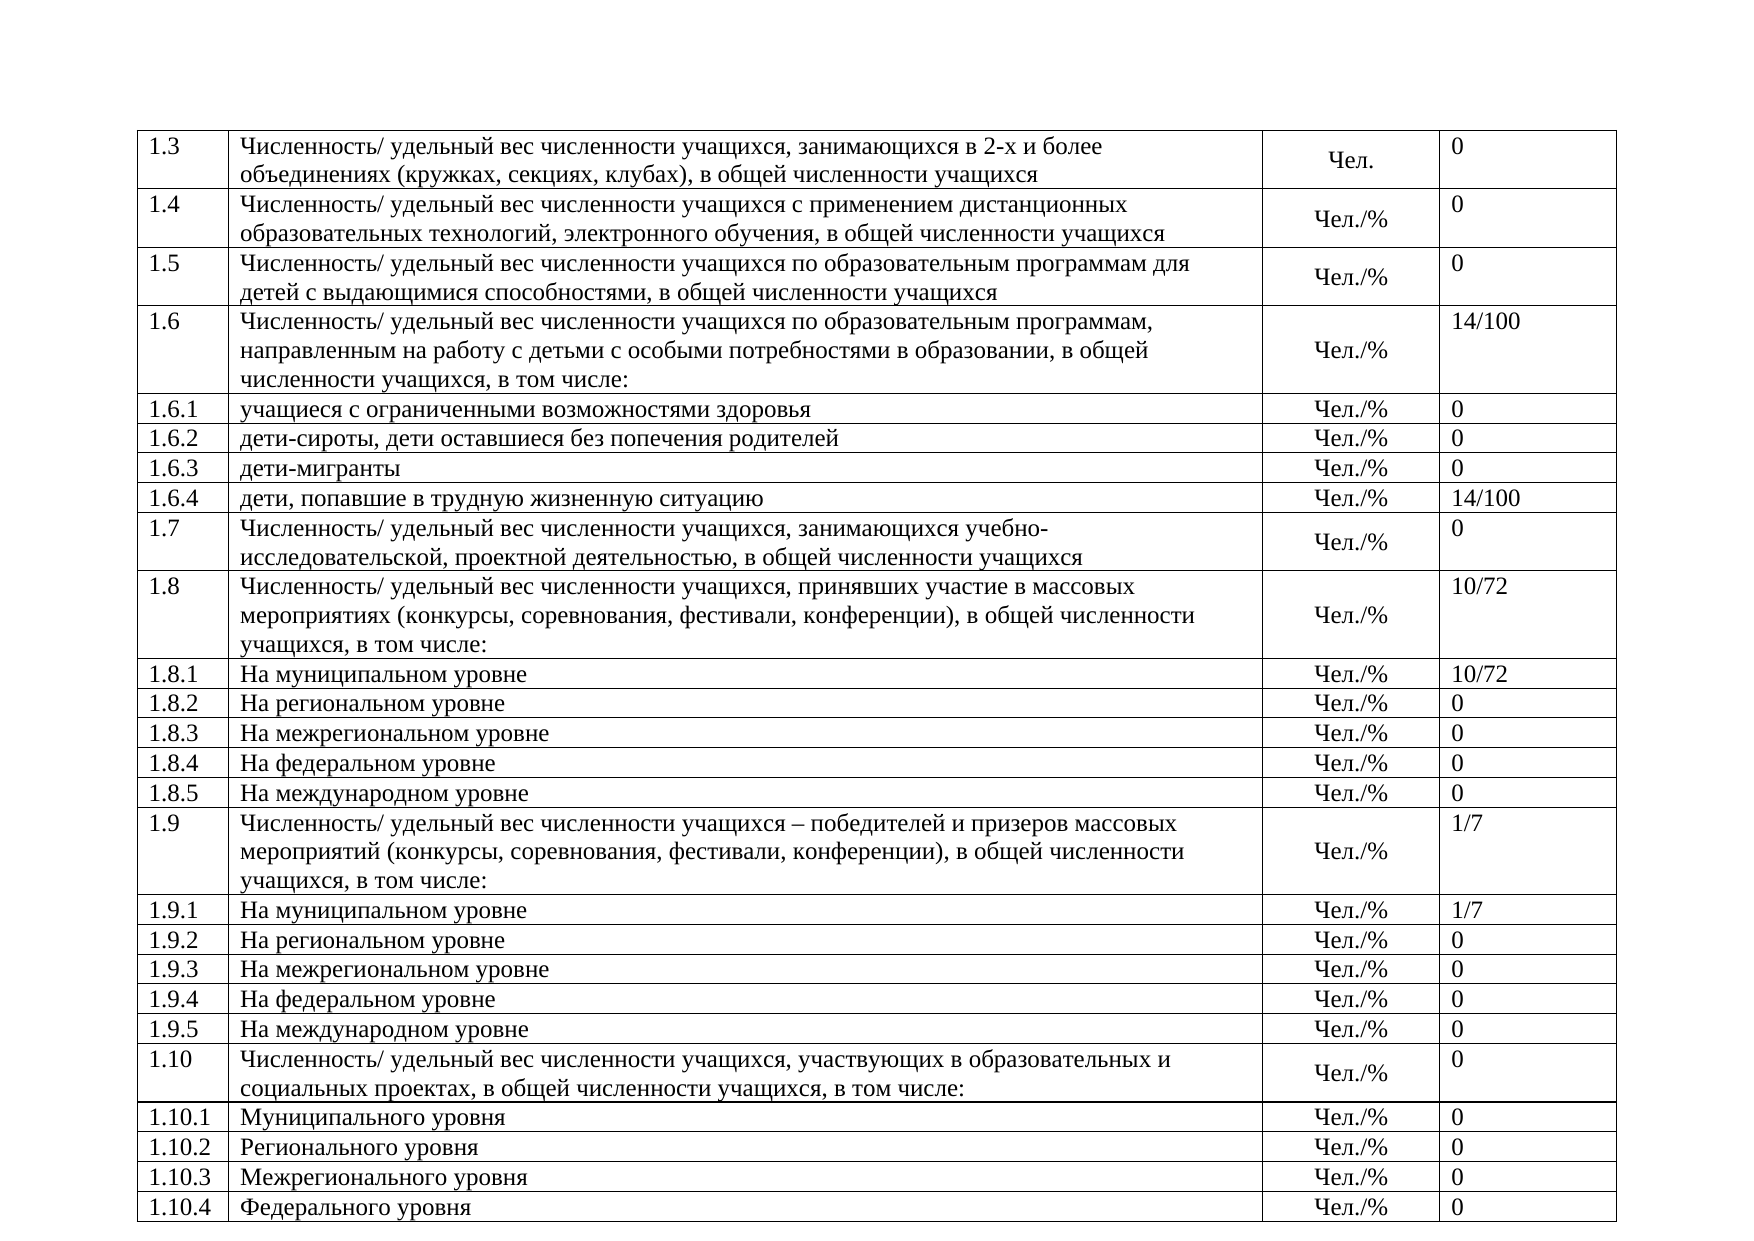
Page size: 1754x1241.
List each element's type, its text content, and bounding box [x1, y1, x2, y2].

table_cell Чел./% [1263, 513, 1439, 570]
table_cell На межрегиональном уровне [229, 718, 1262, 747]
table_cell 1.9.2 [138, 925, 228, 953]
table_cell Чел./% [1263, 925, 1439, 953]
table_cell 1.7 [138, 513, 228, 570]
table_cell 1.6.1 [138, 394, 228, 422]
table_cell 1.6.4 [138, 483, 228, 512]
table_cell 1.8.4 [138, 748, 228, 777]
table_cell Чел./% [1263, 424, 1439, 452]
table_cell Чел./% [1263, 248, 1439, 305]
table_cell дети-сироты, дети оставшиеся без попечения родителей [229, 424, 1262, 452]
table_cell Чел./% [1263, 808, 1439, 894]
table_cell Чел./% [1263, 659, 1439, 687]
table_cell 1.6.2 [138, 424, 228, 452]
table_cell Чел./% [1263, 1162, 1439, 1191]
table_cell Чел./% [1263, 1132, 1439, 1161]
table_cell 0 [1440, 394, 1616, 422]
table_cell Чел./% [1263, 1044, 1439, 1101]
table_cell Численность/ удельный вес численности учащихся по образовательным программам, направленным на работу с детьми с особыми потребностями в образовании, в общей численности учащихся, в том числе: [229, 306, 1262, 393]
table_cell На муниципальном уровне [229, 659, 1262, 687]
table_cell Чел./% [1263, 1192, 1439, 1221]
table_cell 0 [1440, 778, 1616, 807]
table_cell 0 [1440, 453, 1616, 482]
table_cell Муниципального уровня [229, 1103, 1262, 1131]
table_cell На международном уровне [229, 1014, 1262, 1043]
table_cell 0 [1440, 1014, 1616, 1043]
table_cell дети-мигранты [229, 453, 1262, 482]
table_cell На муниципальном уровне [229, 895, 1262, 924]
table_cell 1.9.1 [138, 895, 228, 924]
table_cell 1.8.2 [138, 689, 228, 717]
table_cell 0 [1440, 248, 1616, 305]
table_cell 0 [1440, 718, 1616, 747]
table_cell Чел. [1263, 131, 1439, 188]
table_cell 1.10.4 [138, 1192, 228, 1221]
table_cell 1.3 [138, 131, 228, 188]
table_cell 1/7 [1440, 895, 1616, 924]
table_cell 0 [1440, 1162, 1616, 1191]
table_cell 10/72 [1440, 659, 1616, 687]
table_cell 0 [1440, 131, 1616, 188]
table_cell Чел./% [1263, 1014, 1439, 1043]
table_cell 0 [1440, 1103, 1616, 1131]
table_cell Чел./% [1263, 571, 1439, 658]
table_cell 1.10.3 [138, 1162, 228, 1191]
table_cell На региональном уровне [229, 689, 1262, 717]
table_cell 0 [1440, 513, 1616, 570]
table_cell 10/72 [1440, 571, 1616, 658]
table_cell 1.9 [138, 808, 228, 894]
table_cell Численность/ удельный вес численности учащихся по образовательным программам для детей с выдающимися способностями, в общей численности учащихся [229, 248, 1262, 305]
table_cell Чел./% [1263, 483, 1439, 512]
table_cell Чел./% [1263, 689, 1439, 717]
table_cell дети, попавшие в трудную жизненную ситуацию [229, 483, 1262, 512]
table_cell 1.5 [138, 248, 228, 305]
table_cell 1.6.3 [138, 453, 228, 482]
table_cell 0 [1440, 925, 1616, 953]
table_cell 14/100 [1440, 306, 1616, 393]
table_cell Численность/ удельный вес численности учащихся – победителей и призеров массовых мероприятий (конкурсы, соревнования, фестивали, конференции), в общей численности учащихся, в том числе: [229, 808, 1262, 894]
table_cell На федеральном уровне [229, 984, 1262, 1013]
table_cell Чел./% [1263, 453, 1439, 482]
table_cell 0 [1440, 1192, 1616, 1221]
table_cell 0 [1440, 424, 1616, 452]
table_cell 0 [1440, 955, 1616, 983]
table_cell Численность/ удельный вес численности учащихся, участвующих в образовательных и социальных проектах, в общей численности учащихся, в том числе: [229, 1044, 1262, 1101]
table_cell На федеральном уровне [229, 748, 1262, 777]
table_cell 1/7 [1440, 808, 1616, 894]
table_cell Чел./% [1263, 748, 1439, 777]
table_cell 0 [1440, 984, 1616, 1013]
table_cell 1.8.3 [138, 718, 228, 747]
table_cell Чел./% [1263, 306, 1439, 393]
table_cell 1.6 [138, 306, 228, 393]
table_cell Чел./% [1263, 718, 1439, 747]
table_cell Чел./% [1263, 189, 1439, 247]
table_cell Чел./% [1263, 895, 1439, 924]
table_cell 1.10 [138, 1044, 228, 1101]
table_cell Регионального уровня [229, 1132, 1262, 1161]
table_cell На межрегиональном уровне [229, 955, 1262, 983]
table_cell 14/100 [1440, 483, 1616, 512]
table_cell Межрегионального уровня [229, 1162, 1262, 1191]
table_cell 0 [1440, 1132, 1616, 1161]
table_cell 0 [1440, 748, 1616, 777]
table_cell Численность/ удельный вес численности учащихся, принявших участие в массовых мероприятиях (конкурсы, соревнования, фестивали, конференции), в общей численности учащихся, в том числе: [229, 571, 1262, 658]
table_cell На региональном уровне [229, 925, 1262, 953]
table_cell 1.4 [138, 189, 228, 247]
table_cell 1.10.2 [138, 1132, 228, 1161]
table_cell 0 [1440, 1044, 1616, 1101]
table_cell Численность/ удельный вес численности учащихся с применением дистанционных образовательных технологий, электронного обучения, в общей численности учащихся [229, 189, 1262, 247]
table_cell Численность/ удельный вес численности учащихся, занимающихся в 2-х и более объединениях (кружках, секциях, клубах), в общей численности учащихся [229, 131, 1262, 188]
table_cell Чел./% [1263, 1103, 1439, 1131]
table_cell Численность/ удельный вес численности учащихся, занимающихся учебно-исследовательской, проектной деятельностью, в общей численности учащихся [229, 513, 1262, 570]
table_cell учащиеся с ограниченными возможностями здоровья [229, 394, 1262, 422]
table_cell 1.8 [138, 571, 228, 658]
table_cell Чел./% [1263, 984, 1439, 1013]
table_cell 1.9.5 [138, 1014, 228, 1043]
table_cell Чел./% [1263, 955, 1439, 983]
table_cell На международном уровне [229, 778, 1262, 807]
table_cell 1.9.3 [138, 955, 228, 983]
table_cell 1.9.4 [138, 984, 228, 1013]
table_cell 1.8.5 [138, 778, 228, 807]
table_cell Федерального уровня [229, 1192, 1262, 1221]
table_cell Чел./% [1263, 778, 1439, 807]
table_cell 1.10.1 [138, 1103, 228, 1131]
table_cell 1.8.1 [138, 659, 228, 687]
table_cell 0 [1440, 189, 1616, 247]
table_cell Чел./% [1263, 394, 1439, 422]
table_cell 0 [1440, 689, 1616, 717]
